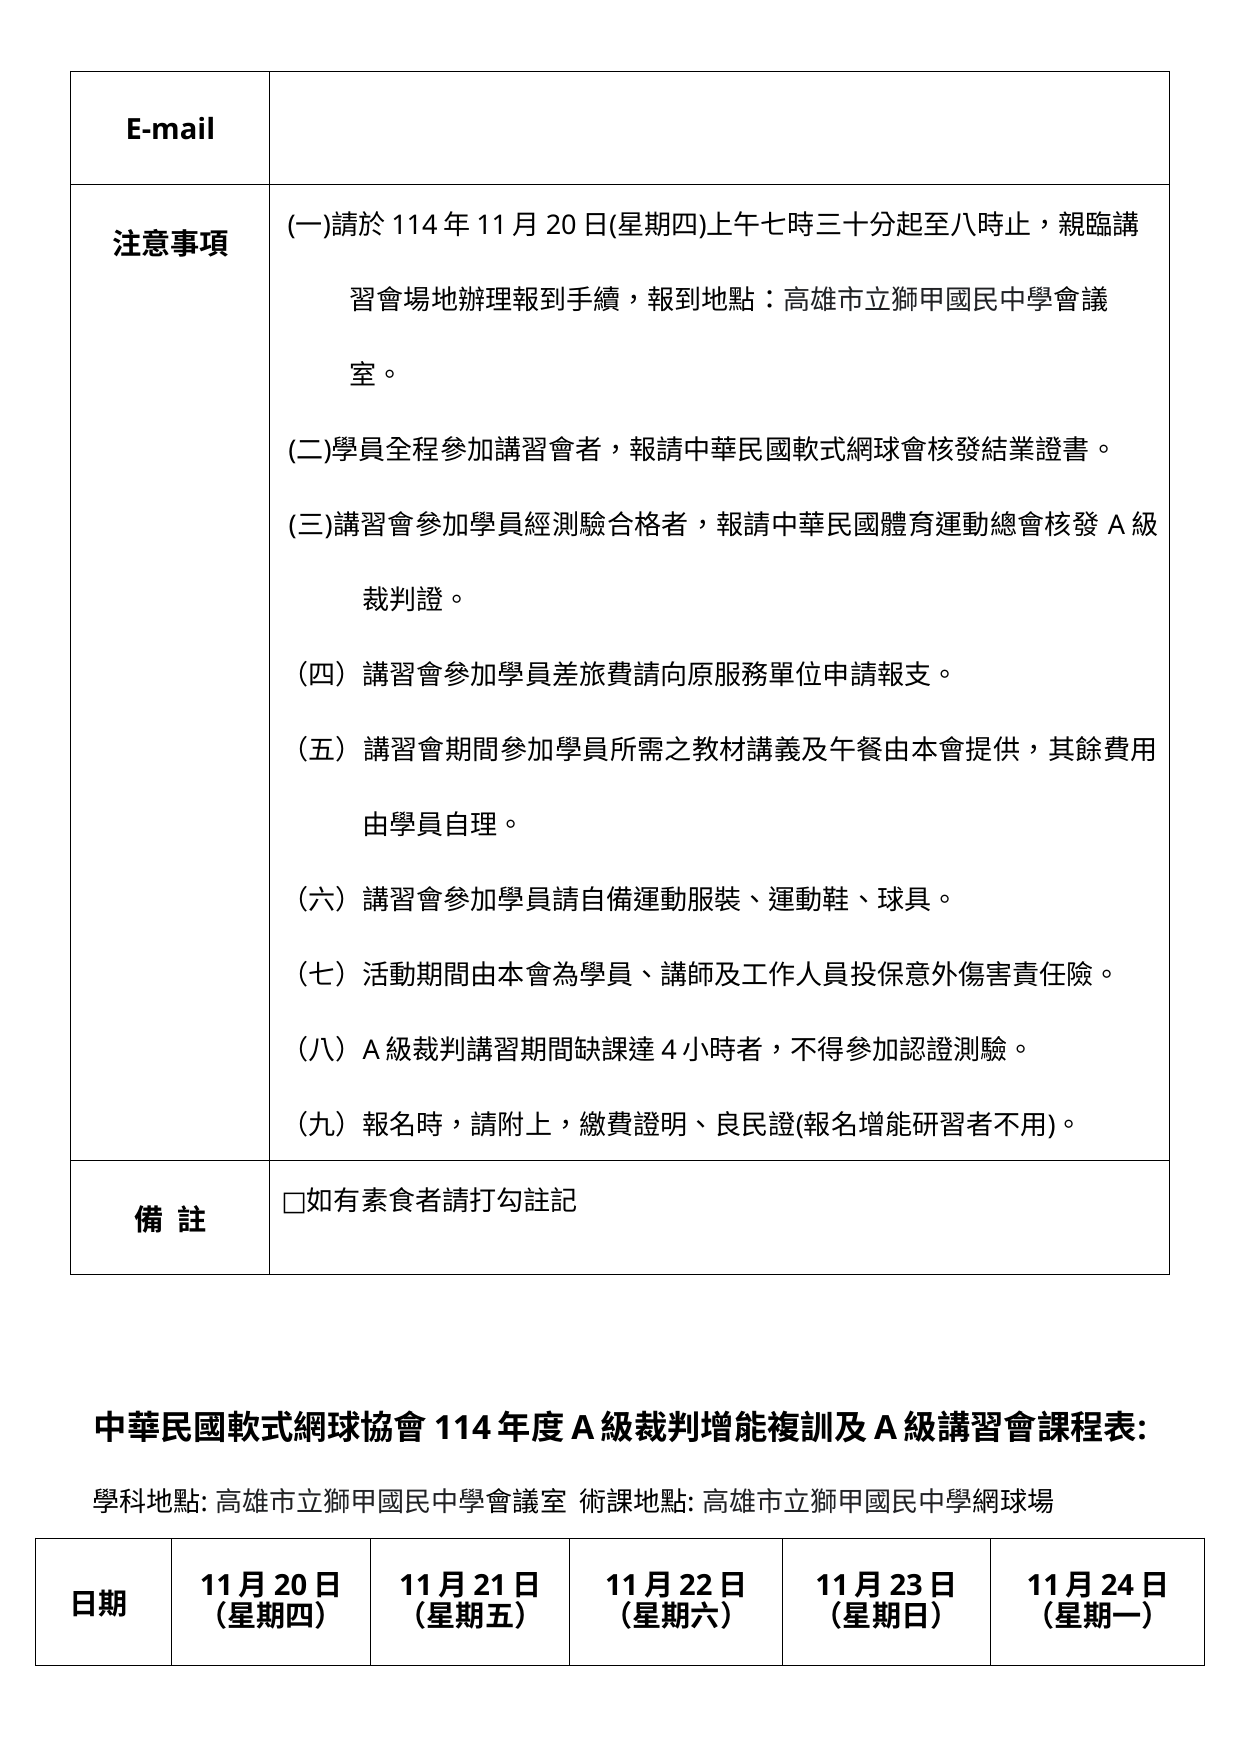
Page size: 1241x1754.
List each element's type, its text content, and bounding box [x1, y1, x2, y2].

table_header 11月21日 （星期五） [371, 1539, 569, 1665]
table_cell 備 註 [71, 1161, 269, 1274]
text 中華民國軟式網球協會114年度A級裁判增能複訓及A級講習會課程表: [71, 1387, 1169, 1462]
table_cell 注意事項 [71, 185, 269, 1160]
table_header 日期 時間 [36, 1539, 171, 1665]
table_header 11月20日 （星期四） [172, 1539, 370, 1665]
text 學科地點: 高雄市立獅甲國民中學會議室 術課地點: 高雄市立獅甲國民中學網球場 [71, 1462, 1169, 1537]
table_cell E-mail [71, 72, 269, 184]
table_header 11月24日 （星期一） [991, 1539, 1204, 1665]
table_cell [270, 72, 1169, 184]
table_header 11月22日 （星期六） [570, 1539, 782, 1665]
table_cell □如有素食者請打勾註記 [270, 1161, 1169, 1274]
table_header 11月23日 （星期日） [783, 1539, 990, 1665]
table_cell (一)請於 114年 11月 20日(星期四)上午七時三十分起至八時止，親臨講習會場地辦理報到手續，報到地點：高雄市立獅甲國民中學會議室。 (二)學員全程參加講習會者，報請中華民國軟式網球會核發結業證書。 (三)講習會參加學員經測驗合格者，報請中華民國體育運動總會核發A級裁判證。 （四）講習會參加學員差旅費請向原服務單位申請報支。 （五）講習會期間參加學員所需之教材講義及午餐由本會提供，其餘費用由學員自理。 （六）講習會參加學員請自備運動服裝、運動鞋、球具。 （七）活動期間由本會為學員、講師及工作人員投保意外傷害責任險。 （八）A級裁判講習期間缺課達4小時者，不得參加認證測驗。 （九）報名時，請附上，繳費證明、良民證(報名增能研習者不用)。 [270, 185, 1169, 1160]
